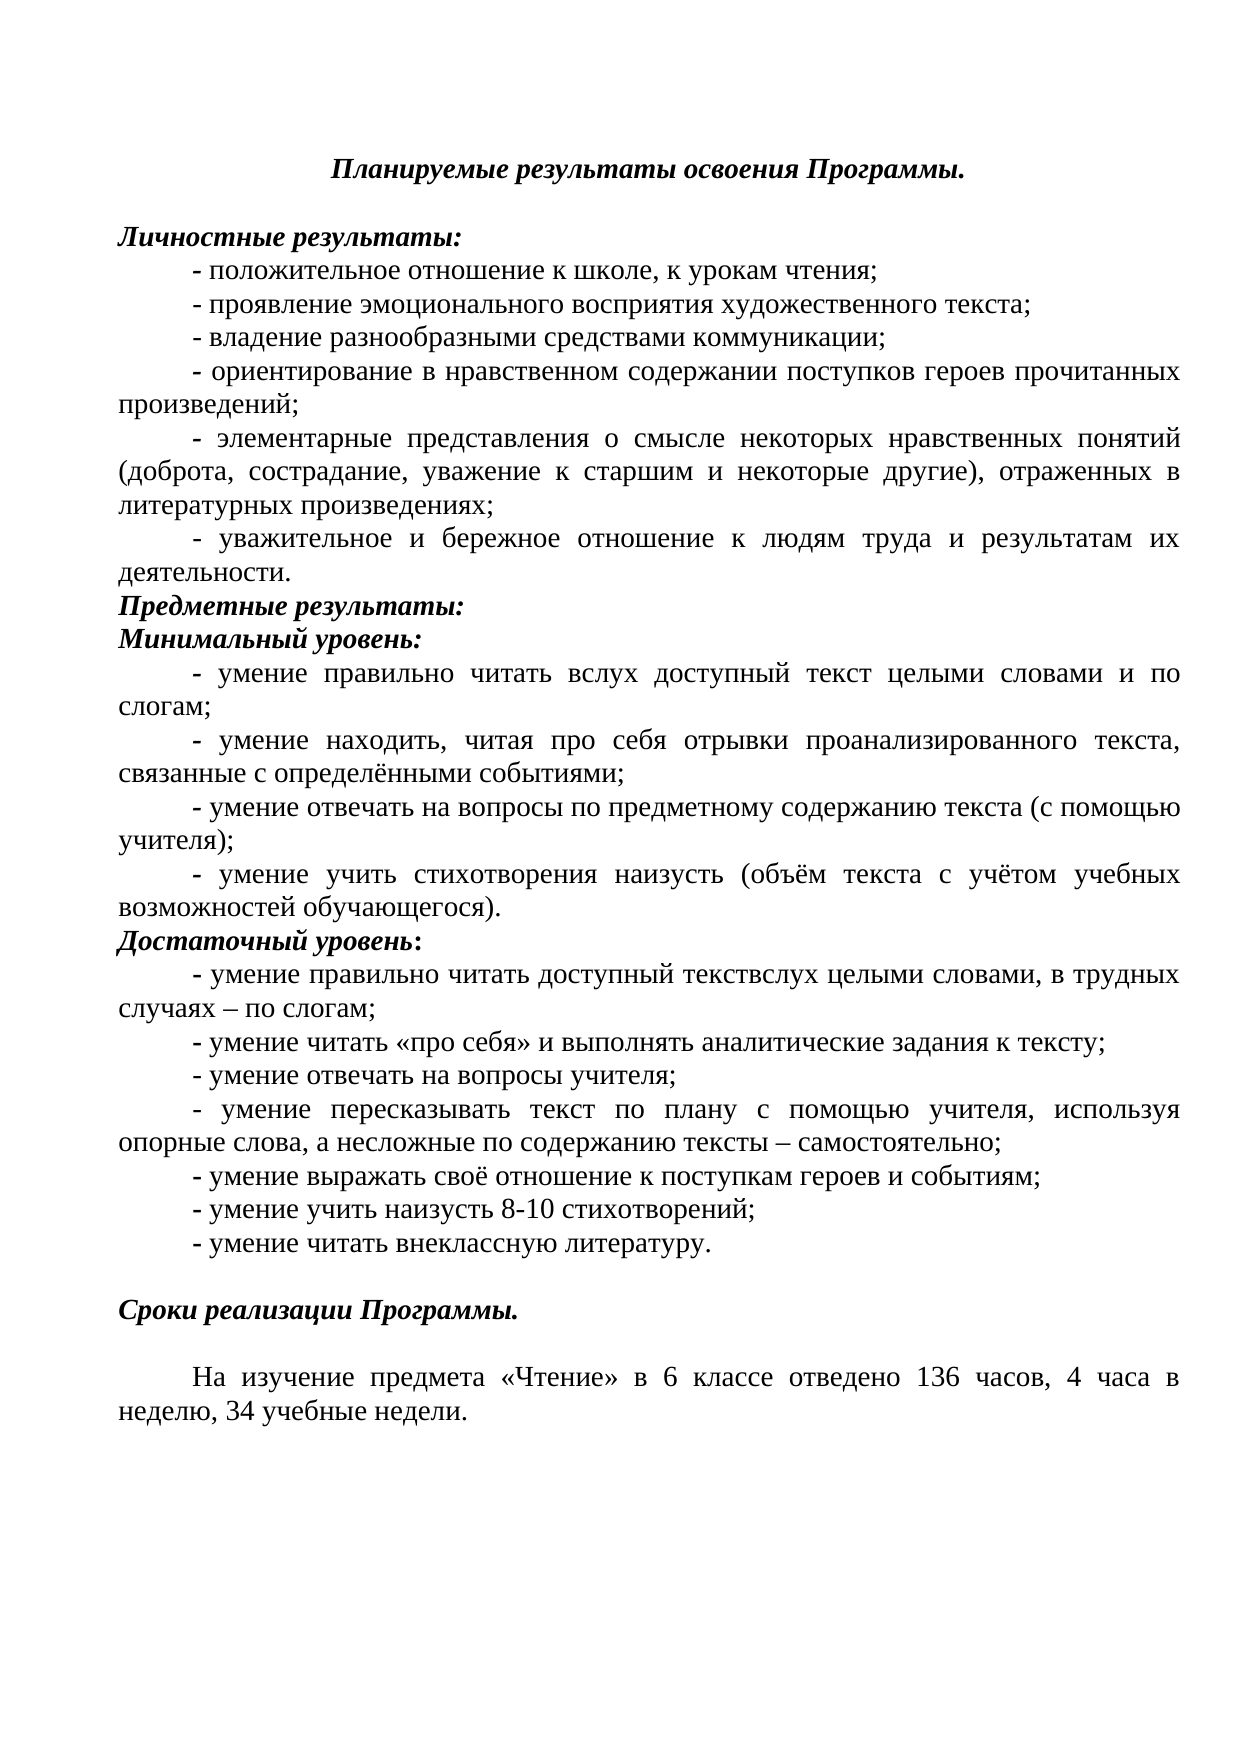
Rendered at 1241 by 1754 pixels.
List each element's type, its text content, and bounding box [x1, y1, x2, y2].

text - умение выражать своё отношение к поступкам героев и событиям; [118, 1158, 1181, 1191]
text - умение пересказывать текст по плану с помощью учителя, используя опорные слова, а несложные по содержанию тексты – самостоятельно; [118, 1091, 1181, 1158]
text Личностные результаты: [118, 219, 1181, 252]
text - умение учить стихотворения наизусть (объём текста с учётом учебных возможностей обучающегося). [118, 856, 1181, 923]
text Предметные результаты: [118, 588, 1181, 621]
text - положительное отношение к школе, к урокам чтения; [118, 252, 1181, 286]
text Минимальный уровень: [118, 621, 1181, 655]
text - умение правильно читать вслух доступный текст целыми словами и по слогам; [118, 655, 1181, 722]
text - ориентирование в нравственном содержании поступков героев прочитанных произведений; [118, 353, 1181, 420]
text Планируемые результаты освоения Программы. [118, 152, 1181, 185]
text - владение разнообразными средствами коммуникации; [118, 319, 1181, 353]
text - элементарные представления о смысле некоторых нравственных понятий (доброта, сострадание, уважение к старшим и некоторые другие), отраженных в литературных произведениях; [118, 420, 1181, 521]
text Достаточный уровень: [118, 923, 1181, 957]
text - умение отвечать на вопросы учителя; [118, 1057, 1181, 1091]
text - умение учить наизусть 8-10 стихотворений; [118, 1191, 1181, 1225]
text - умение читать внеклассную литературу. [118, 1225, 1181, 1258]
text - умение находить, читая про себя отрывки проанализированного текста, связанные с определёнными событиями; [118, 722, 1181, 789]
text - умение отвечать на вопросы по предметному содержанию текста (с помощью учителя); [118, 789, 1181, 856]
text - умение читать «про себя» и выполнять аналитические задания к тексту; [118, 1024, 1181, 1057]
text - уважительное и бережное отношение к людям труда и результатам их деятельности. [118, 521, 1181, 588]
text - проявление эмоционального восприятия художественного текста; [118, 286, 1181, 319]
text Сроки реализации Программы. [118, 1292, 1181, 1326]
text - умение правильно читать доступный текствслух целыми словами, в трудных случаях – по слогам; [118, 957, 1181, 1024]
text На изучение предмета «Чтение» в 6 классе отведено 136 часов, 4 часа в неделю, 34 учебные недели. [118, 1359, 1181, 1426]
